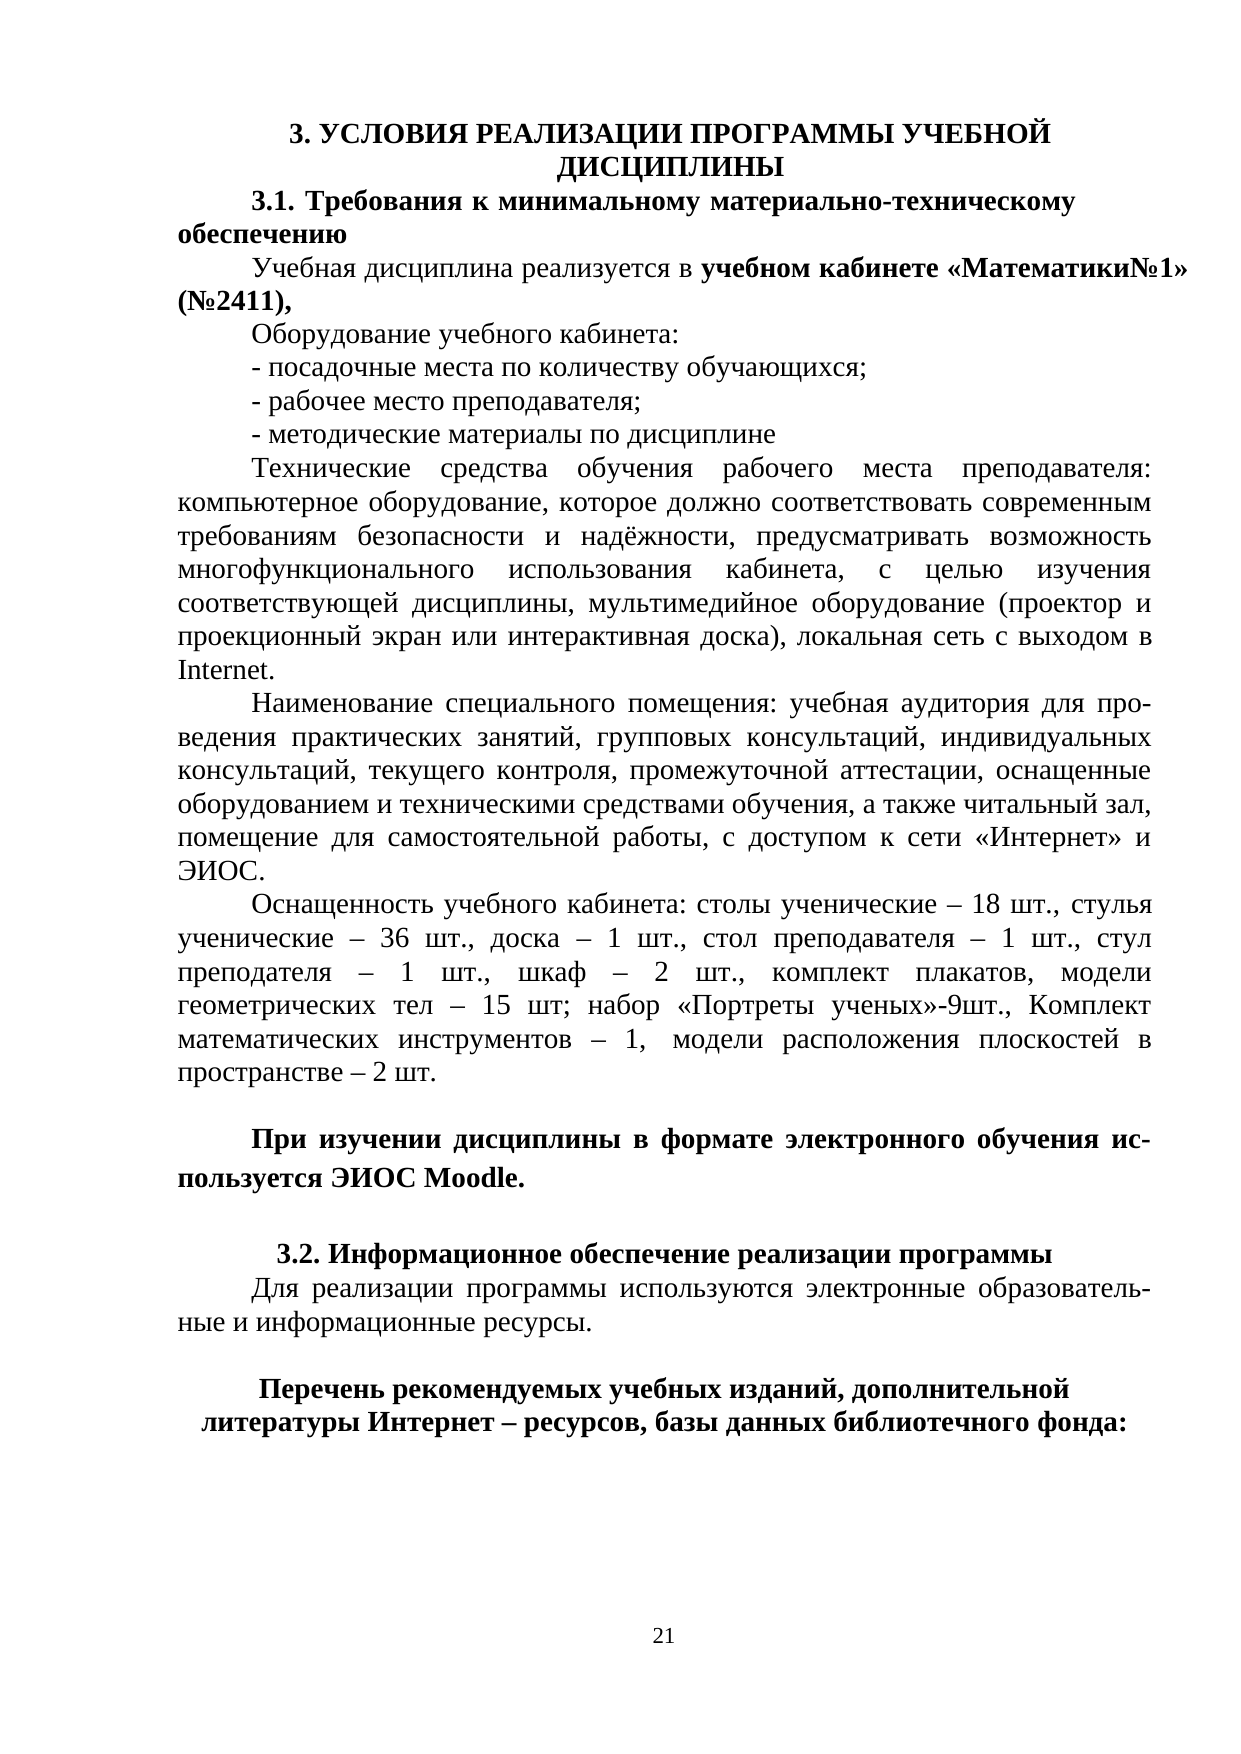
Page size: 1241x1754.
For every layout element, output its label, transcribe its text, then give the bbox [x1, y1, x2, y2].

text Наименование специального помещения: учебная аудитория для про- ведения практических занятий, групповых консультаций, индивидуальных консультаций, текущего контроля, промежуточной аттестации, оснащенные оборудованием и техническими средствами обучения, а также читальный зал, помещение для самостоятельной работы, с доступом к сети «Интернет» и ЭИОС. [177, 685, 1152, 887]
list Требования к минимальному материально-техническому обеспечению [177, 183, 1153, 250]
list посадочные места по количеству обучающихся; [251, 350, 1194, 383]
list методические материалы по дисциплине [251, 417, 1194, 451]
list рабочее место преподавателя; [251, 383, 1194, 417]
subtitle УСЛОВИЯ РЕАЛИЗАЦИИ ПРОГРАММЫ УЧЕБНОЙ ДИСЦИПЛИНЫ [289, 116, 1052, 183]
subtitle При изучении дисциплины в формате электронного обучения ис- пользуется ЭИОС Moodle. [177, 1121, 1152, 1193]
subtitle Перечень рекомендуемых учебных изданий, дополнительной литературы Интернет – ресурсов, базы данных библиотечного фонда: [201, 1371, 1194, 1438]
text Технические средства обучения рабочего места преподавателя: компьютерное оборудование, которое должно соответствовать современным требованиям безопасности и надёжности, предусматривать возможность многофункционального использования кабинета, с целью изучения соответствующей дисциплины, мультимедийное оборудование (проектор и проекционный экран или интерактивная доска), локальная сеть с выходом в Internet. [177, 451, 1152, 685]
text Оснащенность учебного кабинета: столы ученические – 18 шт., стулья ученические – 36 шт., доска – 1 шт., стол преподавателя – 1 шт., стул преподателя – 1 шт., шкаф – 2 шт., комплект плакатов, модели геометрических тел – 15 шт; набор «Портреты ученых»-9шт., Комплект математических инструментов – 1, модели расположения плоскостей в пространстве – 2 шт. [177, 887, 1152, 1088]
text Оборудование учебного кабинета: [251, 317, 1194, 350]
text Учебная дисциплина реализуется в учебном кабинете «Математики№1» (№2411), [177, 250, 1194, 317]
list Информационное обеспечение реализации программы [276, 1237, 1194, 1270]
text Для реализации программы используются электронные образователь- ные и информационные ресурсы. [177, 1270, 1152, 1337]
